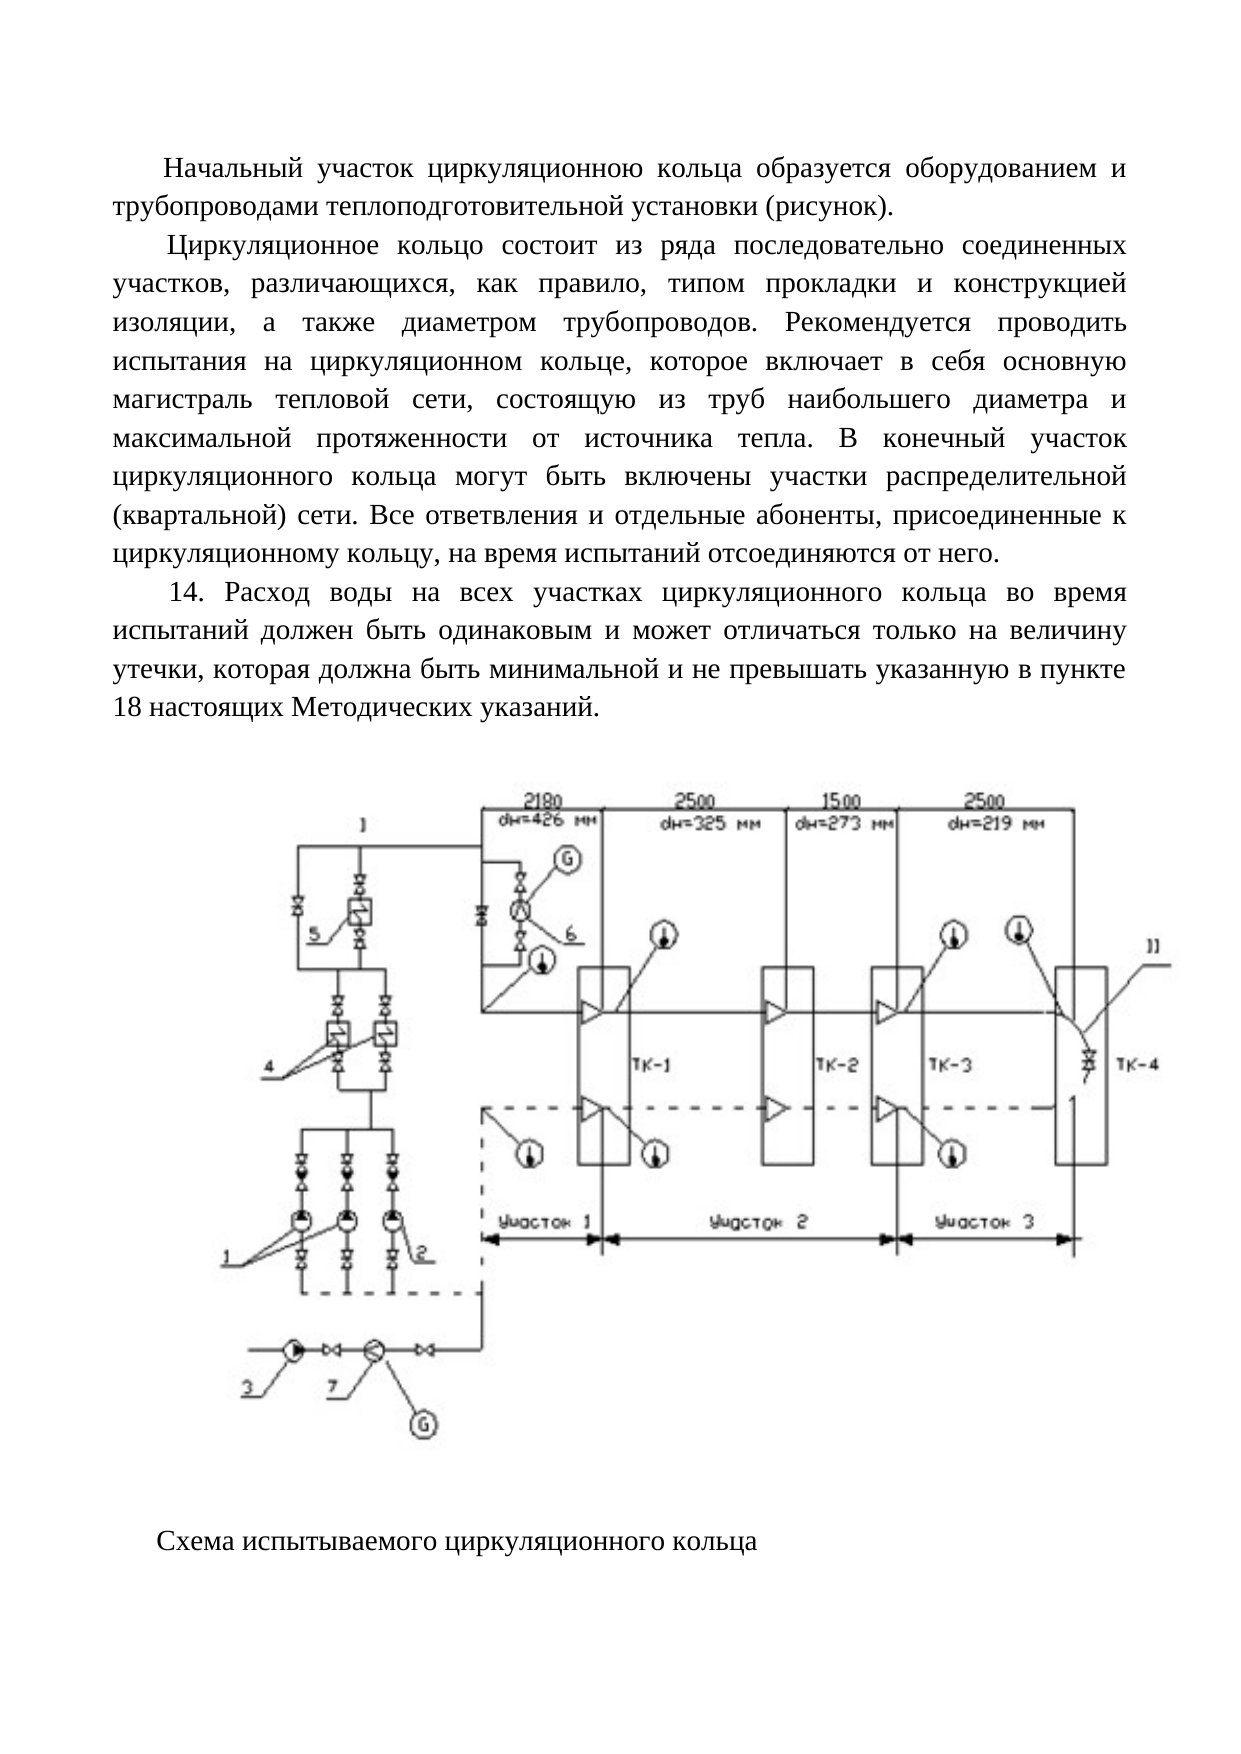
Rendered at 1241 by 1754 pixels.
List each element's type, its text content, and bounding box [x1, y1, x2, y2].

picture [112, 766, 1200, 1459]
text Начальный участок циркуляционною кольца образуется оборудованием и трубопроводами теплоподготовительной установки (рисунок). [112, 150, 1128, 222]
text 14. Расход воды на всех участках циркуляционного кольца во время испытаний должен быть одинаковым и может отличаться только на величину утечки, которая должна быть минимальной и не превышать указанную в пункте 18 настоящих Методических указаний. [112, 574, 1128, 723]
text Циркуляционное кольцо состоит из ряда последовательно соединенных участков, различающихся, как правило, типом прокладки и конструкцией изоляции, а также диаметром трубопроводов. Рекомендуется проводить испытания на циркуляционном кольце, которое включает в себя основную магистраль тепловой сети, состоящую из труб наибольшего диаметра и максимальной протяженности от источника тепла. В конечный участок циркуляционного кольца могут быть включены участки распределительной (квартальной) сети. Все ответвления и отдельные абоненты, присоединенные к циркуляционному кольцу, на время испытаний отсоединяются от него. [112, 227, 1128, 569]
text Схема испытываемого циркуляционного кольца [112, 1523, 1128, 1556]
